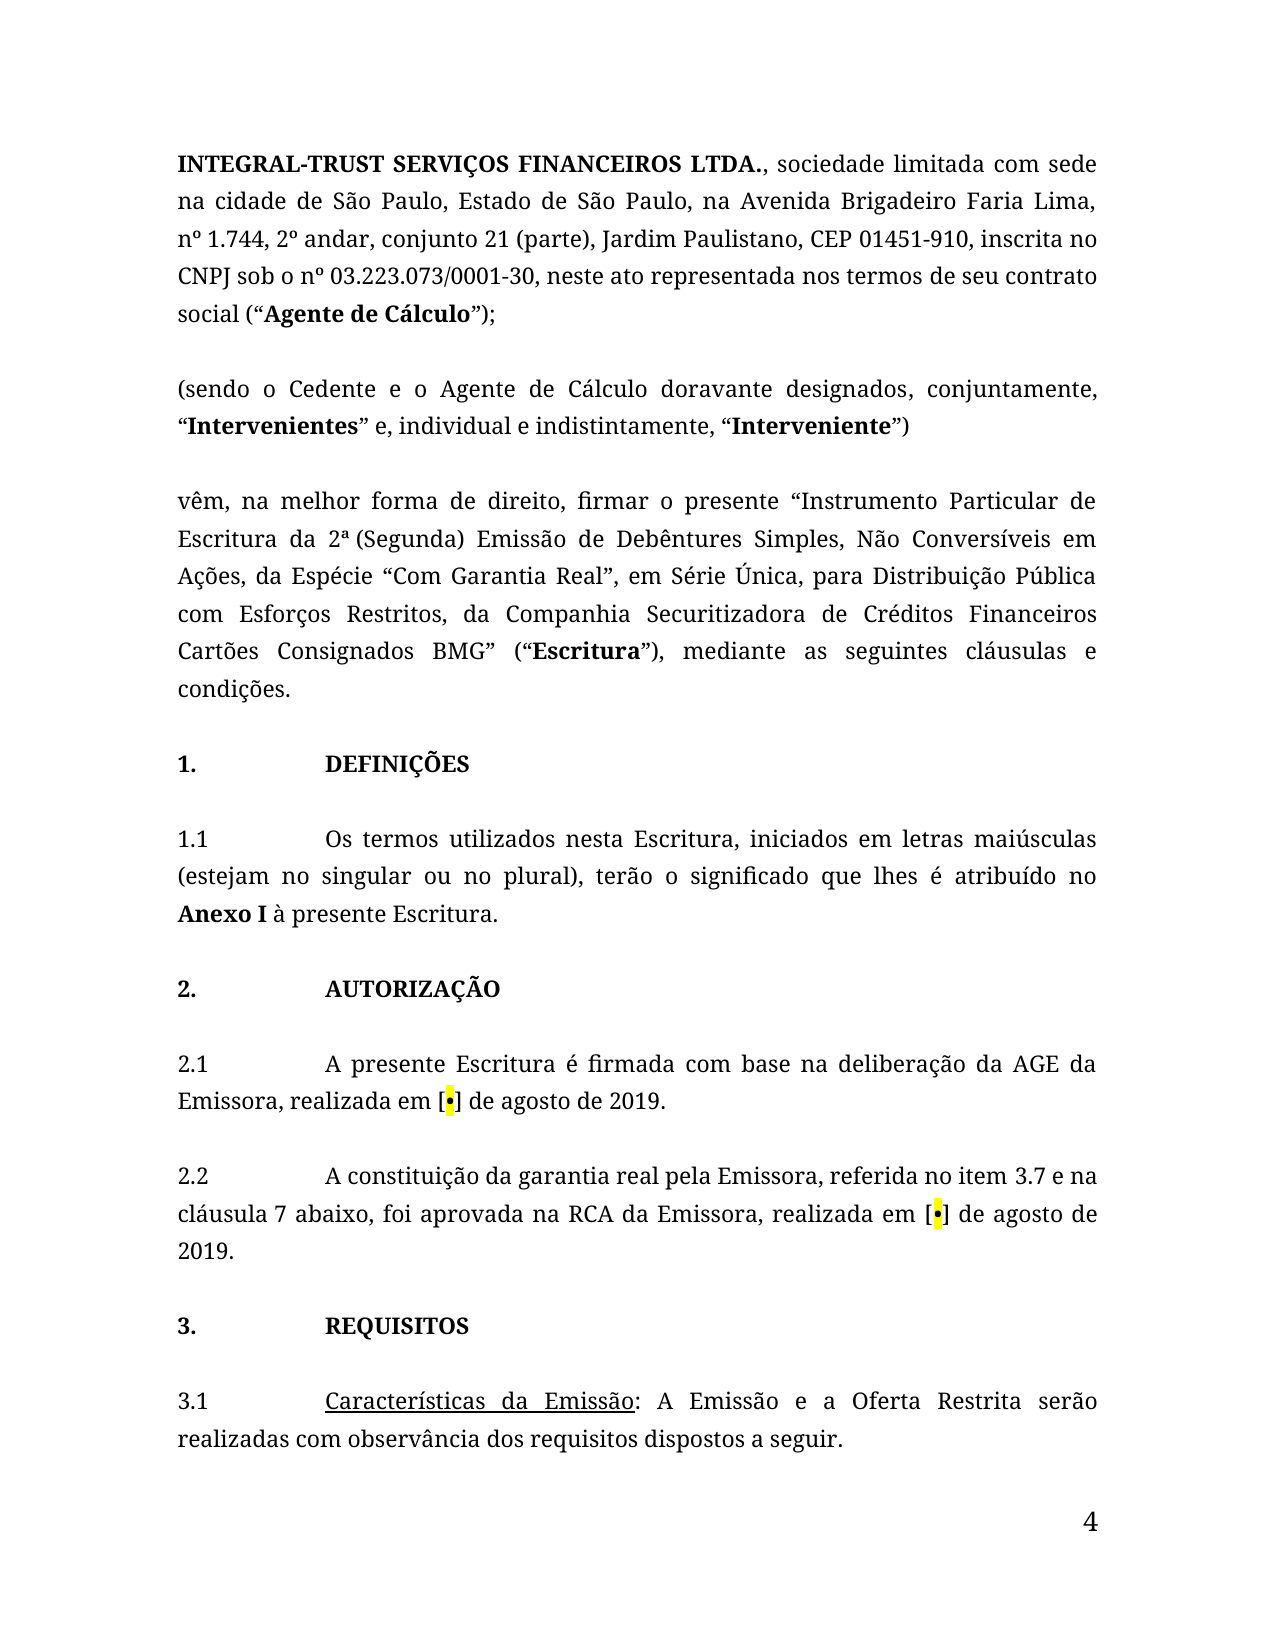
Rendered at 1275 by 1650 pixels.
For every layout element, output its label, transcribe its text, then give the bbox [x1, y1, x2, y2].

text A constituição da garantia real pela Emissora, referida no item 3.7 e na cláusula 7 abaixo, foi aprovada na RCA da Emissora, realizada em [•] de agosto de 2019. [177, 1160, 1098, 1266]
text INTEGRAL-TRUST SERVIÇOS FINANCEIROS LTDA., sociedade limitada com sede na cidade de São Paulo, Estado de São Paulo, na Avenida Brigadeiro Faria Lima, nº 1.744, 2º andar, conjunto 21 (parte), Jardim Paulistano, CEP 01451-910, inscrita no CNPJ sob o nº 03.223.073/0001-30, neste ato representada nos termos de seu contrato social (“Agente de Cálculo”); [177, 148, 1098, 329]
text (sendo o Cedente e o Agente de Cálculo doravante designados, conjuntamente, “Intervenientes” e, individual e indistintamente, “Interveniente”) [177, 373, 1098, 441]
text REQUISITOS [177, 1310, 1098, 1341]
text Características da Emissão: A Emissão e a Oferta Restrita serão realizadas com observância dos requisitos dispostos a seguir. [177, 1385, 1098, 1454]
text Os termos utilizados nesta Escritura, iniciados em letras maiúsculas (estejam no singular ou no plural), terão o significado que lhes é atribuído no Anexo I à presente Escritura. [177, 823, 1098, 929]
text A presente Escritura é firmada com base na deliberação da AGE da Emissora, realizada em [•] de agosto de 2019. [177, 1048, 1098, 1116]
text AUTORIZAÇÃO [177, 973, 1098, 1004]
list DEFINIÇÕES [177, 748, 1098, 779]
text vêm, na melhor forma de direito, firmar o presente “Instrumento Particular de Escritura da 2ª (Segunda) Emissão de Debêntures Simples, Não Conversíveis em Ações, da Espécie “Com Garantia Real”, em Série Única, para Distribuição Pública com Esforços Restritos, da Companhia Securitizadora de Créditos Financeiros Cartões Consignados BMG” (“Escritura”), mediante as seguintes cláusulas e condições. [177, 485, 1098, 704]
